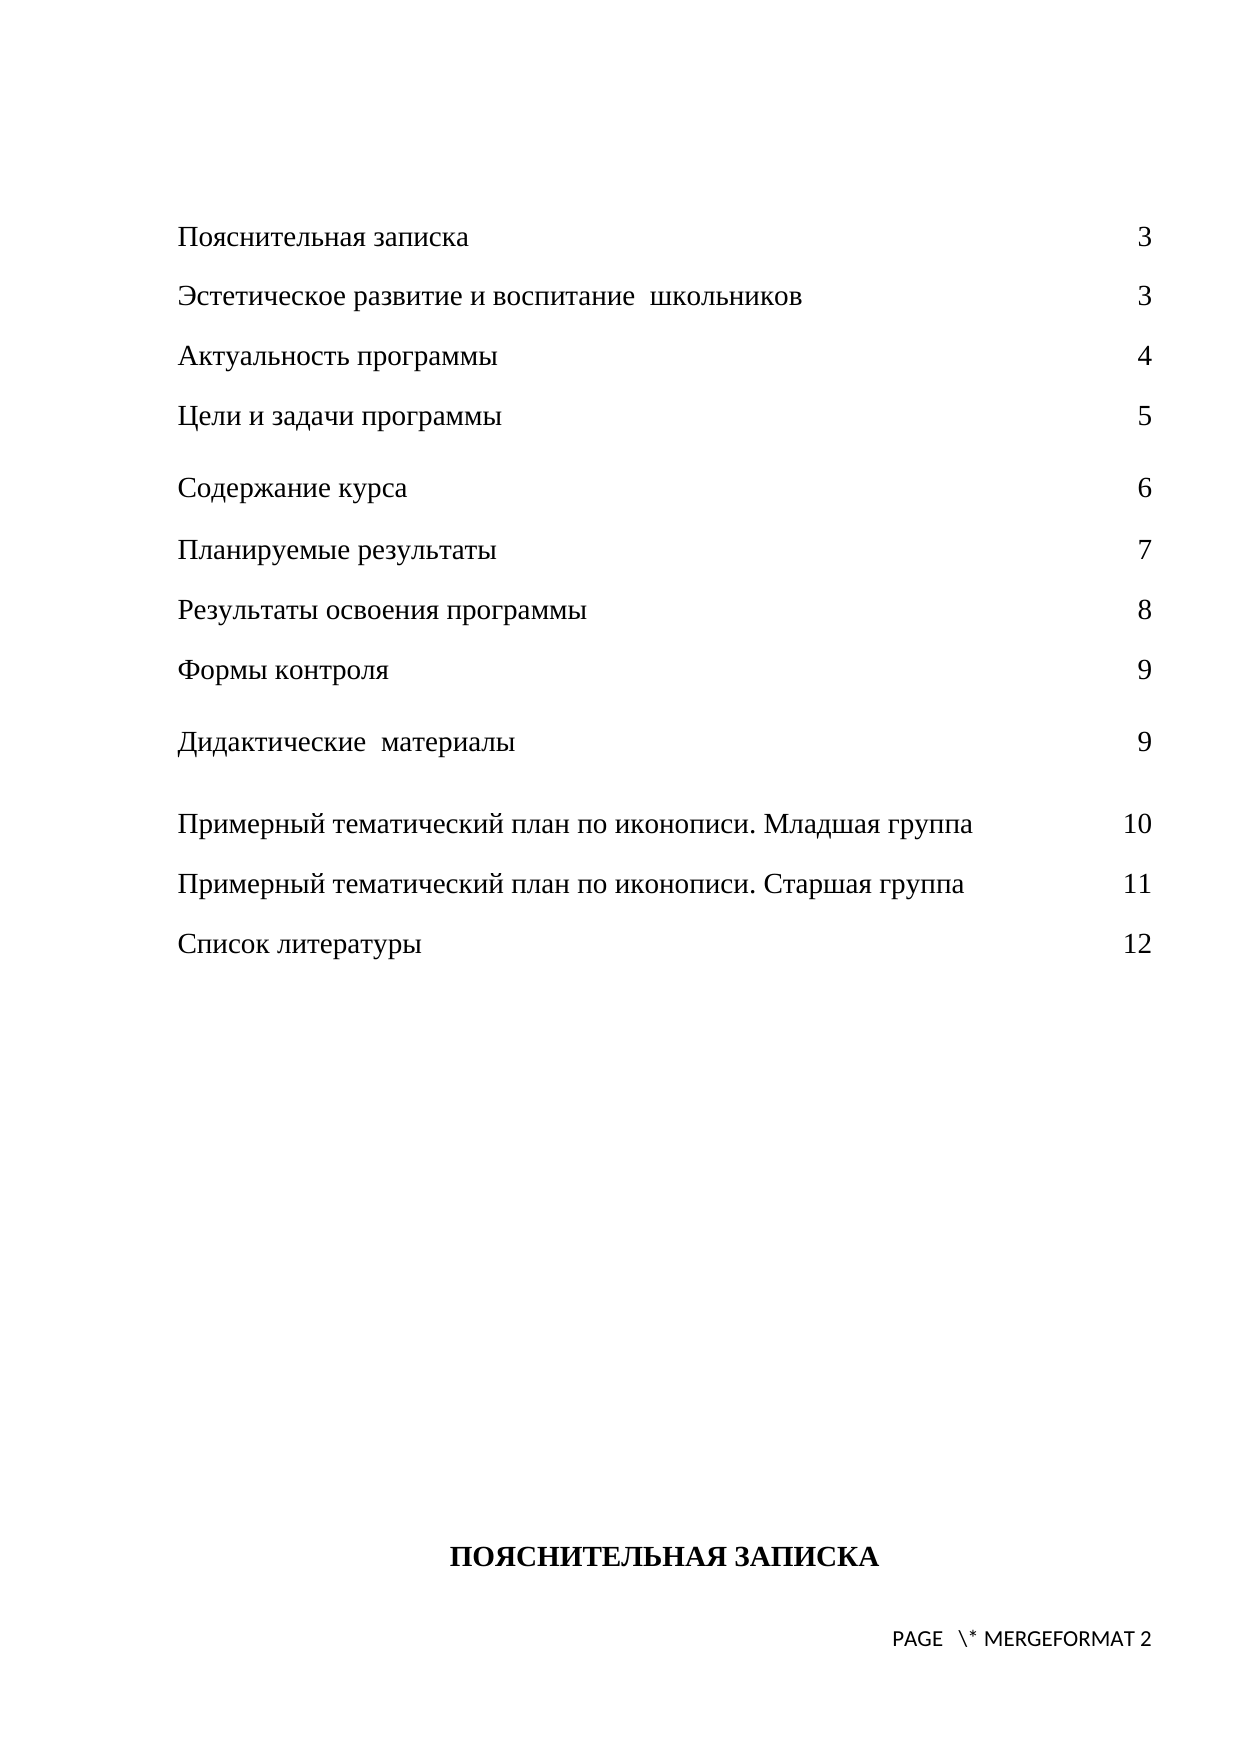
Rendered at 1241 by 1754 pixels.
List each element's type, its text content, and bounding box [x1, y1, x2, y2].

table_header Пояснительная записка [166, 219, 989, 278]
table_cell Актуальность программы [166, 338, 989, 398]
table_cell 7 [989, 532, 1163, 592]
table_cell 5 [989, 398, 1163, 470]
table_cell Примерный тематический план по иконописи. Младшая группа [166, 806, 989, 866]
table_cell Список литературы [166, 926, 989, 986]
table_cell Планируемые результаты [166, 532, 989, 592]
table_cell Результаты освоения программы [166, 592, 989, 652]
table_cell Цели и задачи программы [166, 398, 989, 470]
text ПОЯСНИТЕЛЬНАЯ ЗАПИСКА [177, 1539, 1152, 1573]
table_cell 10 [989, 806, 1163, 866]
table_header 3 [989, 219, 1163, 278]
table_cell Эстетическое развитие и воспитание школьников [166, 279, 989, 338]
table_cell 9 [989, 724, 1163, 806]
table_cell Дидактические материалы [166, 724, 989, 806]
table_cell Примерный тематический план по иконописи. Старшая группа [166, 866, 989, 926]
table_cell Содержание курса [166, 470, 989, 532]
table_cell 6 [989, 470, 1163, 532]
table_cell 3 [989, 279, 1163, 338]
table_cell Формы контроля [166, 652, 989, 724]
table_cell 4 [989, 338, 1163, 398]
table_cell 11 [989, 866, 1163, 926]
table_cell 12 [989, 926, 1163, 986]
table_cell 9 [989, 652, 1163, 724]
table_cell 8 [989, 592, 1163, 652]
